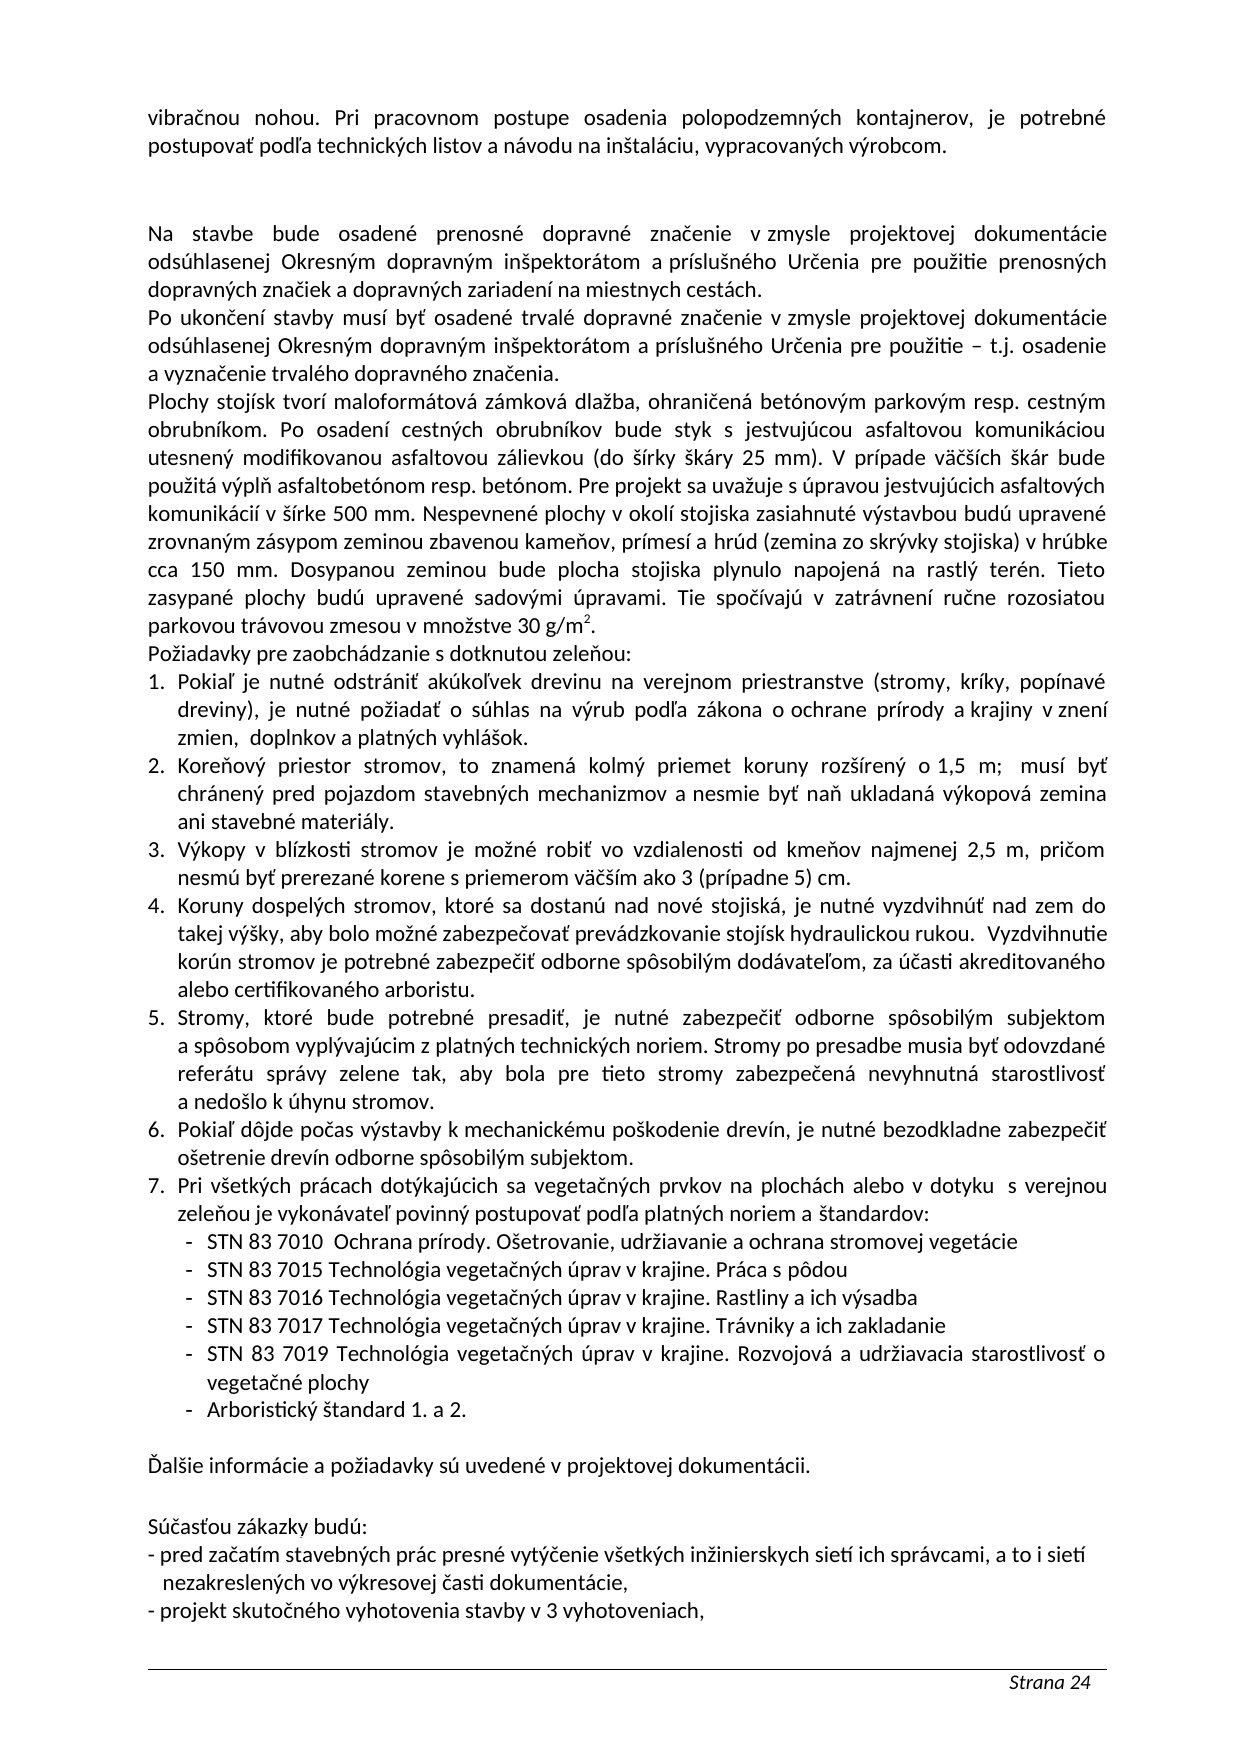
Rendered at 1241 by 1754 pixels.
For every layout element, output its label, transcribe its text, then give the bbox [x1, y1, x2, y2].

list Pokiaľ je nutné odstrániť akúkoľvek drevinu na verejnom priestranstve (stromy, kríky, popínavé dreviny), je nutné požiadať o súhlas na výrub podľa zákona o ochrane prírody a krajiny v znení zmien, doplnkov a platných vyhlášok. [148, 667, 1107, 751]
text - projekt skutočného vyhotovenia stavby v 3 vyhotoveniach, [148, 1596, 1107, 1624]
text Na stavbe bude osadené prenosné dopravné značenie v zmysle projektovej dokumentácie odsúhlasenej Okresným dopravným inšpektorátom a príslušného Určenia pre použitie prenosných dopravných značiek a dopravných zariadení na miestnych cestách. [148, 219, 1107, 303]
text Po ukončení stavby musí byť osadené trvalé dopravné značenie v zmysle projektovej dokumentácie odsúhlasenej Okresným dopravným inšpektorátom a príslušného Určenia pre použitie – t.j. osadenie a vyznačenie trvalého dopravného značenia. [148, 303, 1107, 387]
text Ďalšie informácie a požiadavky sú uvedené v projektovej dokumentácii. [148, 1452, 1107, 1480]
text Plochy stojísk tvorí maloformátová zámková dlažba, ohraničená betónovým parkovým resp. cestným obrubníkom. Po osadení cestných obrubníkov bude styk s jestvujúcou asfaltovou komunikáciou utesnený modifikovanou asfaltovou zálievkou (do šírky škáry 25 mm). V prípade väčších škár bude použitá výplň asfaltobetónom resp. betónom. Pre projekt sa uvažuje s úpravou jestvujúcich asfaltových komunikácií v šírke 500 mm. Nespevnené plochy v okolí stojiska zasiahnuté výstavbou budú upravené zrovnaným zásypom zeminou zbavenou kameňov, prímesí a hrúd (zemina zo skrývky stojiska) v hrúbke cca . Dosypanou zeminou bude plocha stojiska plynulo napojená na rastlý terén. Tieto zasypané plochy budú upravené sadovými úpravami. Tie spočívajú v zatrávnení ručne rozosiatou parkovou trávovou zmesou v množstve 30 g/m2. [148, 387, 1107, 639]
list Koreňový priestor stromov, to znamená kolmý priemet koruny rozšírený o 1,5 m; musí byť chránený pred pojazdom stavebných mechanizmov a nesmie byť naň ukladaná výkopová zemina ani stavebné materiály. [148, 751, 1107, 835]
text Požiadavky pre zaobchádzanie s dotknutou zeleňou: [148, 639, 1107, 667]
list Pri všetkých prácach dotýkajúcich sa vegetačných prvkov na plochách alebo v dotyku s verejnou zeleňou je vykonávateľ povinný postupovať podľa platných noriem a štandardov: [148, 1171, 1107, 1227]
list Stromy, ktoré bude potrebné presadiť, je nutné zabezpečiť odborne spôsobilým subjektom a spôsobom vyplývajúcim z platných technických noriem. Stromy po presadbe musia byť odovzdané referátu správy zelene tak, aby bola pre tieto stromy zabezpečená nevyhnutná starostlivosť a nedošlo k úhynu stromov. [148, 1003, 1107, 1115]
list Výkopy v blízkosti stromov je možné robiť vo vzdialenosti od kmeňov najmenej 2,5 m, pričom nesmú byť prerezané korene s priemerom väčším ako 3 (prípadne 5) cm. [148, 835, 1107, 891]
list Pokiaľ dôjde počas výstavby k mechanickému poškodenie drevín, je nutné bezodkladne zabezpečiť ošetrenie drevín odborne spôsobilým subjektom. [148, 1115, 1107, 1171]
list Koruny dospelých stromov, ktoré sa dostanú nad nové stojiská, je nutné vyzdvihnúť nad zem do takej výšky, aby bolo možné zabezpečovať prevádzkovanie stojísk hydraulickou rukou. Vyzdvihnutie korún stromov je potrebné zabezpečiť odborne spôsobilým dodávateľom, za účasti akreditovaného alebo certifikovaného arboristu. [148, 891, 1107, 1003]
list STN 83 7010 Ochrana prírody. Ošetrovanie, udržiavanie a ochrana stromovej vegetácie [185, 1227, 1107, 1256]
list STN 83 7015 Technológia vegetačných úprav v krajine. Práca s pôdou [185, 1256, 1107, 1283]
text Súčasťou zákazky budú: [148, 1512, 1107, 1540]
list Arboristický štandard 1. a 2. [185, 1396, 1107, 1424]
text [148, 103, 1107, 159]
text - pred začatím stavebných prác presné vytýčenie všetkých inžinierskych sietí ich správcami, a to i sietí nezakreslených vo výkresovej časti dokumentácie, [148, 1540, 1107, 1596]
list STN 83 7017 Technológia vegetačných úprav v krajine. Trávniky a ich zakladanie [185, 1312, 1107, 1339]
list STN 83 7019 Technológia vegetačných úprav v krajine. Rozvojová a udržiavacia starostlivosť o vegetačné plochy [185, 1339, 1107, 1396]
list STN 83 7016 Technológia vegetačných úprav v krajine. Rastliny a ich výsadba [185, 1283, 1107, 1312]
